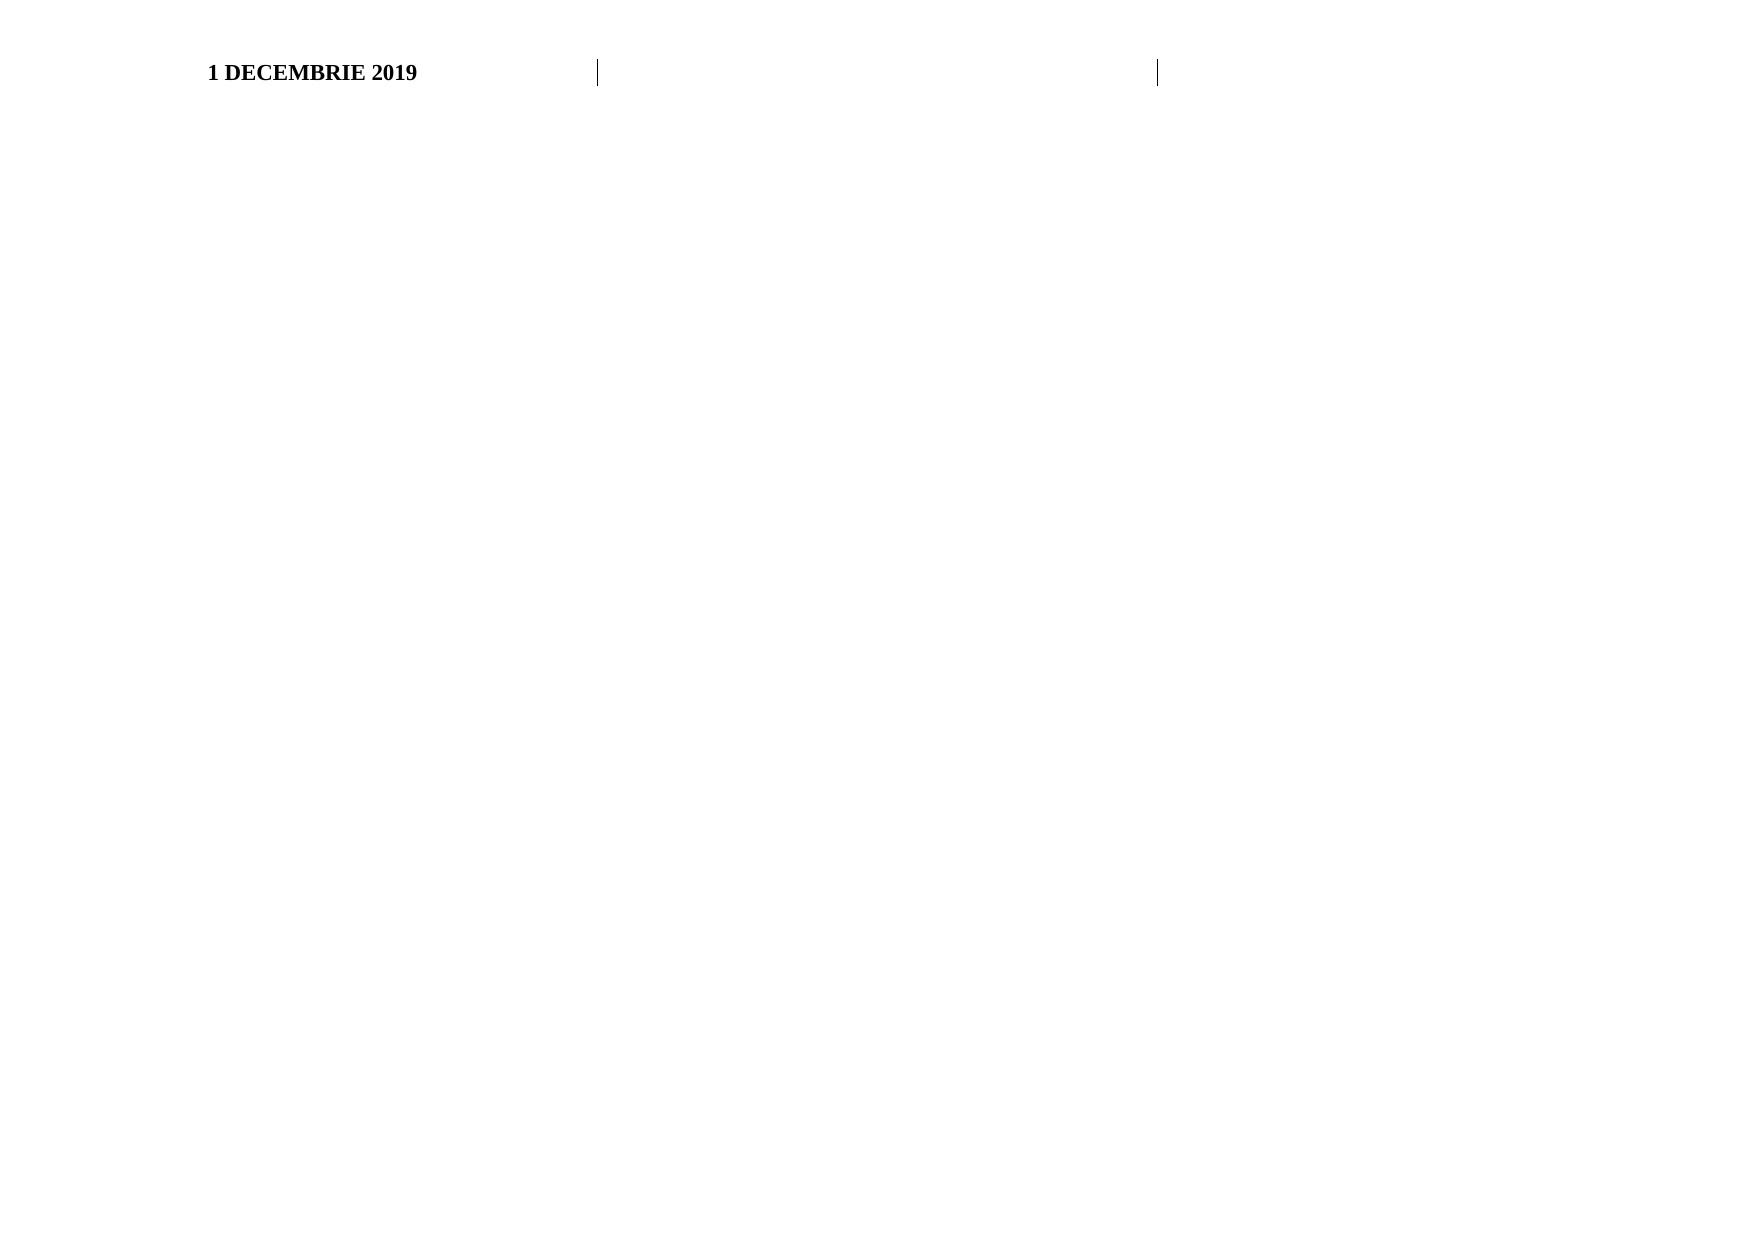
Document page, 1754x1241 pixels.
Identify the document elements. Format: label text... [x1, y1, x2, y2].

text 1 DECEMBRIE 2019 [59, 59, 566, 85]
